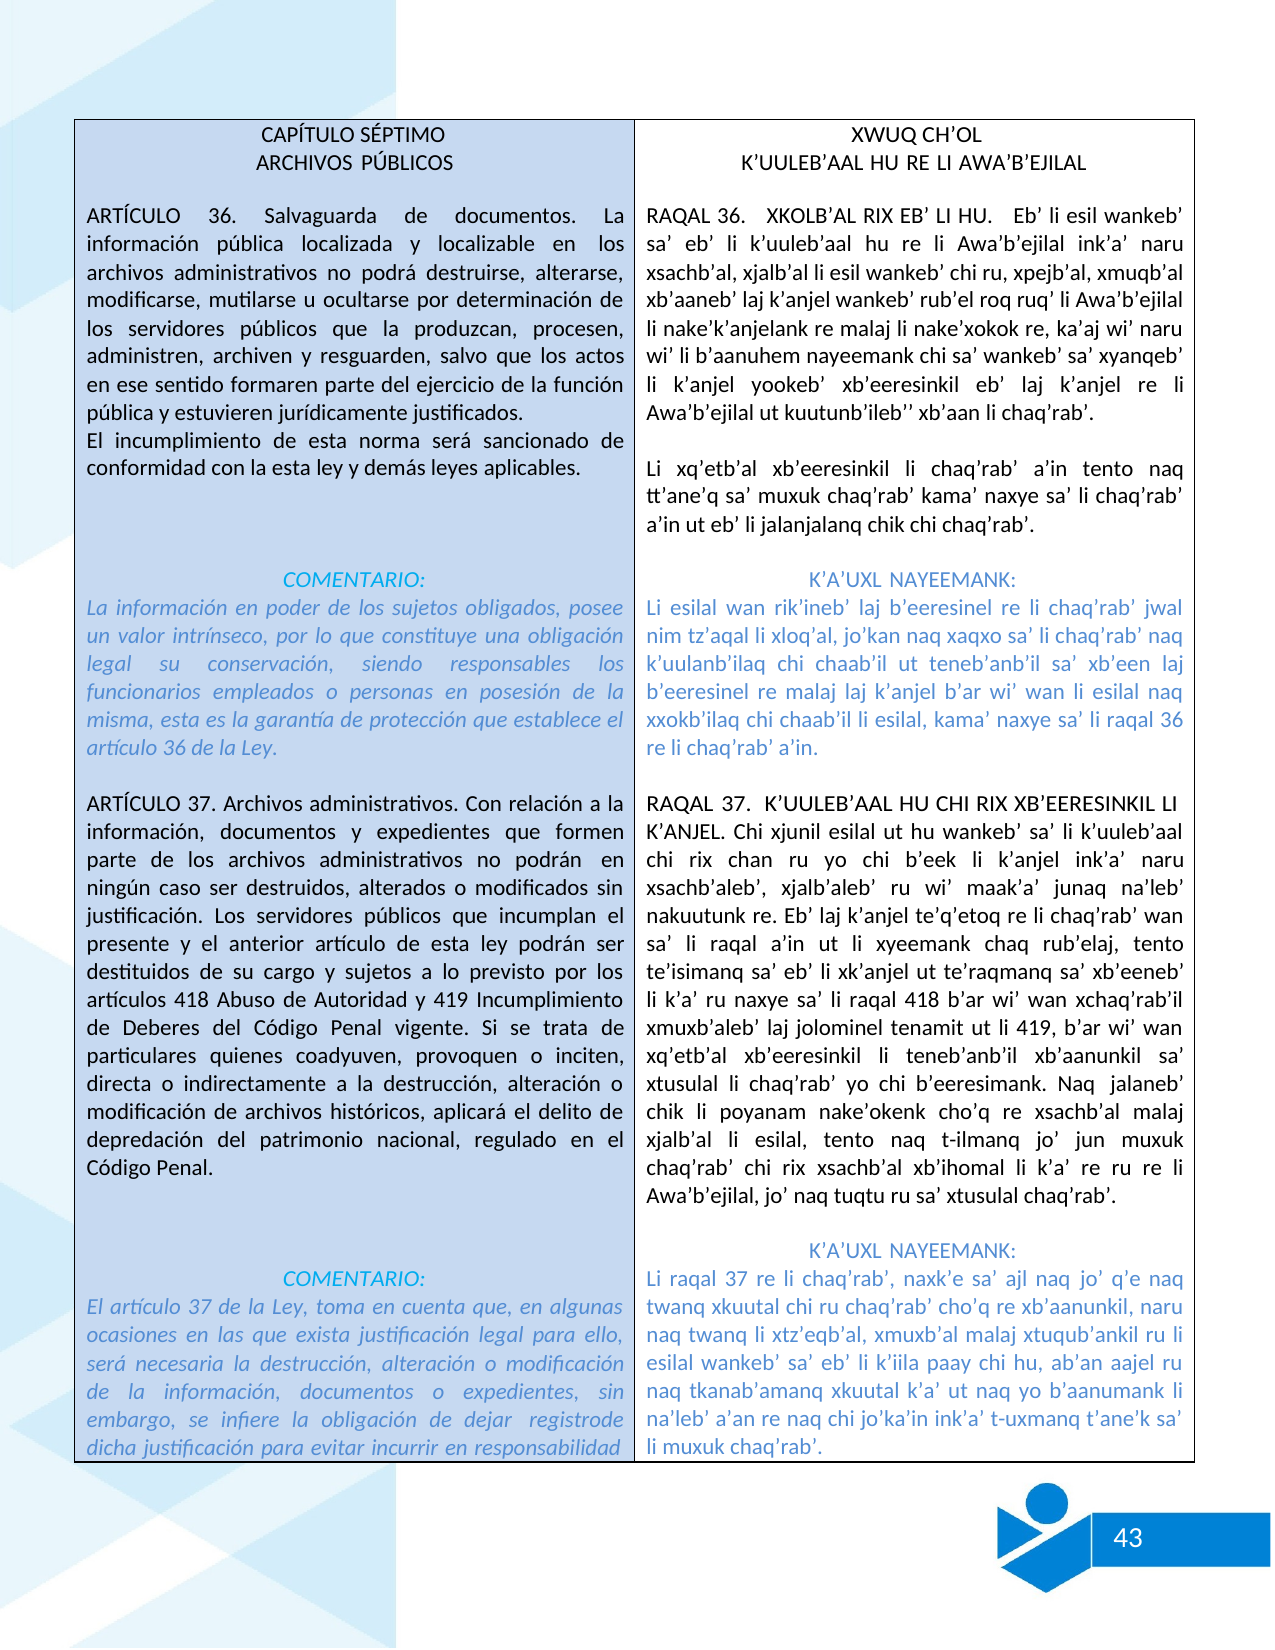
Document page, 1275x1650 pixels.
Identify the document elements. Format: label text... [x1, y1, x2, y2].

table_header XWUQ CH’OL K’UULEB’AAL HU RE LI AWA’B’EJILAL [635, 120, 1194, 191]
picture [0, 0, 1271, 1648]
table_cell K’A’UXL NAYEEMANK: Li esilal wan rik’ineb’ laj b’eeresinel re li chaq’rab’ jwal nim tz’aqal li xloq’al, jo’kan naq xaqxo sa’ li chaq’rab’ naq k’uulanb’ilaq chi chaab’il ut teneb’anb’il sa’ xb’een laj b’eeresinel re malaj laj k’anjel b’ar wi’ wan li esilal naq xxokb’ilaq chi chaab’il li esilal, kama’ naxye sa’ li raqal 36 re li chaq’rab’ a’in. [635, 554, 1194, 778]
table_cell K’A’UXL NAYEEMANK: Li raqal 37 re li chaq’rab’, naxk’e sa’ ajl naq jo’ q’e naq twanq xkuutal chi ru chaq’rab’ cho’q re xb’aanunkil, naru naq twanq li xtz’eqb’al, xmuxb’al malaj xtuqub’ankil ru li esilal wankeb’ sa’ eb’ li k’iila paay chi hu, ab’an aajel ru naq tkanab’amanq xkuutal k’a’ ut naq yo b’aanumank li na’leb’ a’an re naq chi jo’ka’in ink’a’ t-uxmanq t’ane’k sa’ li muxuk chaq’rab’. [635, 1225, 1194, 1461]
table_header CAPÍTULO SÉPTIMO ARCHIVOS PÚBLICOS [75, 120, 634, 191]
table_cell COMENTARIO: La información en poder de los sujetos obligados, posee un valor intrínseco, por lo que constituye una obligación legal su conservación, siendo responsables los funcionarios empleados o personas en posesión de la misma, esta es la garantía de protección que establece el artículo 36 de la Ley. [75, 554, 634, 778]
text 43 [6, 1519, 1143, 1555]
table_cell RAQAL 36. XKOLB’AL RIX EB’ LI HU. Eb’ li esil wankeb’ sa’ eb’ li k’uuleb’aal hu re li Awa’b’ejilal ink’a’ naru xsachb’al, xjalb’al li esil wankeb’ chi ru, xpejb’al, xmuqb’al xb’aaneb’ laj k’anjel wankeb’ rub’el roq ruq’ li Awa’b’ejilal li nake’k’anjelank re malaj li nake’xokok re, ka’aj wi’ naru wi’ li b’aanuhem nayeemank chi sa’ wankeb’ sa’ xyanqeb’ li k’anjel yookeb’ xb’eeresinkil eb’ laj k’anjel re li Awa’b’ejilal ut kuutunb’ileb’’ xb’aan li chaq’rab’. Li xq’etb’al xb’eeresinkil li chaq’rab’ a’in tento naq tt’ane’q sa’ muxuk chaq’rab’ kama’ naxye sa’ li chaq’rab’ a’in ut eb’ li jalanjalanq chik chi chaq’rab’. [635, 191, 1194, 554]
table_cell ARTÍCULO 37. Archivos administrativos. Con relación a la información, documentos y expedientes que formen parte de los archivos administrativos no podrán en ningún caso ser destruidos, alterados o modificados sin justificación. Los servidores públicos que incumplan el presente y el anterior artículo de esta ley podrán ser destituidos de su cargo y sujetos a lo previsto por los artículos 418 Abuso de Autoridad y 419 Incumplimiento de Deberes del Código Penal vigente. Si se trata de particulares quienes coadyuven, provoquen o inciten, directa o indirectamente a la destrucción, alteración o modificación de archivos históricos, aplicará el delito de depredación del patrimonio nacional, regulado en el Código Penal. [75, 778, 634, 1225]
table_cell ARTÍCULO 36. Salvaguarda de documentos. La información pública localizada y localizable en los archivos administrativos no podrá destruirse, alterarse, modificarse, mutilarse u ocultarse por determinación de los servidores públicos que la produzcan, procesen, administren, archiven y resguarden, salvo que los actos en ese sentido formaren parte del ejercicio de la función pública y estuvieren jurídicamente justificados. El incumplimiento de esta norma será sancionado de conformidad con la esta ley y demás leyes aplicables. [75, 191, 634, 554]
table_cell COMENTARIO: El artículo 37 de la Ley, toma en cuenta que, en algunas ocasiones en las que exista justificación legal para ello, será necesaria la destrucción, alteración o modificación de la información, documentos o expedientes, sin embargo, se infiere la obligación de dejar registrode dicha justificación para evitar incurrir en responsabilidad [75, 1225, 634, 1461]
table_cell RAQAL 37. K’UULEB’AAL HU CHI RIX XB’EERESINKIL LI K’ANJEL. Chi xjunil esilal ut hu wankeb’ sa’ li k’uuleb’aal chi rix chan ru yo chi b’eek li k’anjel ink’a’ naru xsachb’aleb’, xjalb’aleb’ ru wi’ maak’a’ junaq na’leb’ nakuutunk re. Eb’ laj k’anjel te’q’etoq re li chaq’rab’ wan sa’ li raqal a’in ut li xyeemank chaq rub’elaj, tento te’isimanq sa’ eb’ li xk’anjel ut te’raqmanq sa’ xb’eeneb’ li k’a’ ru naxye sa’ li raqal 418 b’ar wi’ wan xchaq’rab’il xmuxb’aleb’ laj jolominel tenamit ut li 419, b’ar wi’ wan xq’etb’al xb’eeresinkil li teneb’anb’il xb’aanunkil sa’ xtusulal li chaq’rab’ yo chi b’eeresimank. Naq jalaneb’ chik li poyanam nake’okenk cho’q re xsachb’al malaj xjalb’al li esilal, tento naq t-ilmanq jo’ jun muxuk chaq’rab’ chi rix xsachb’al xb’ihomal li k’a’ re ru re li Awa’b’ejilal, jo’ naq tuqtu ru sa’ xtusulal chaq’rab’. [635, 778, 1194, 1225]
